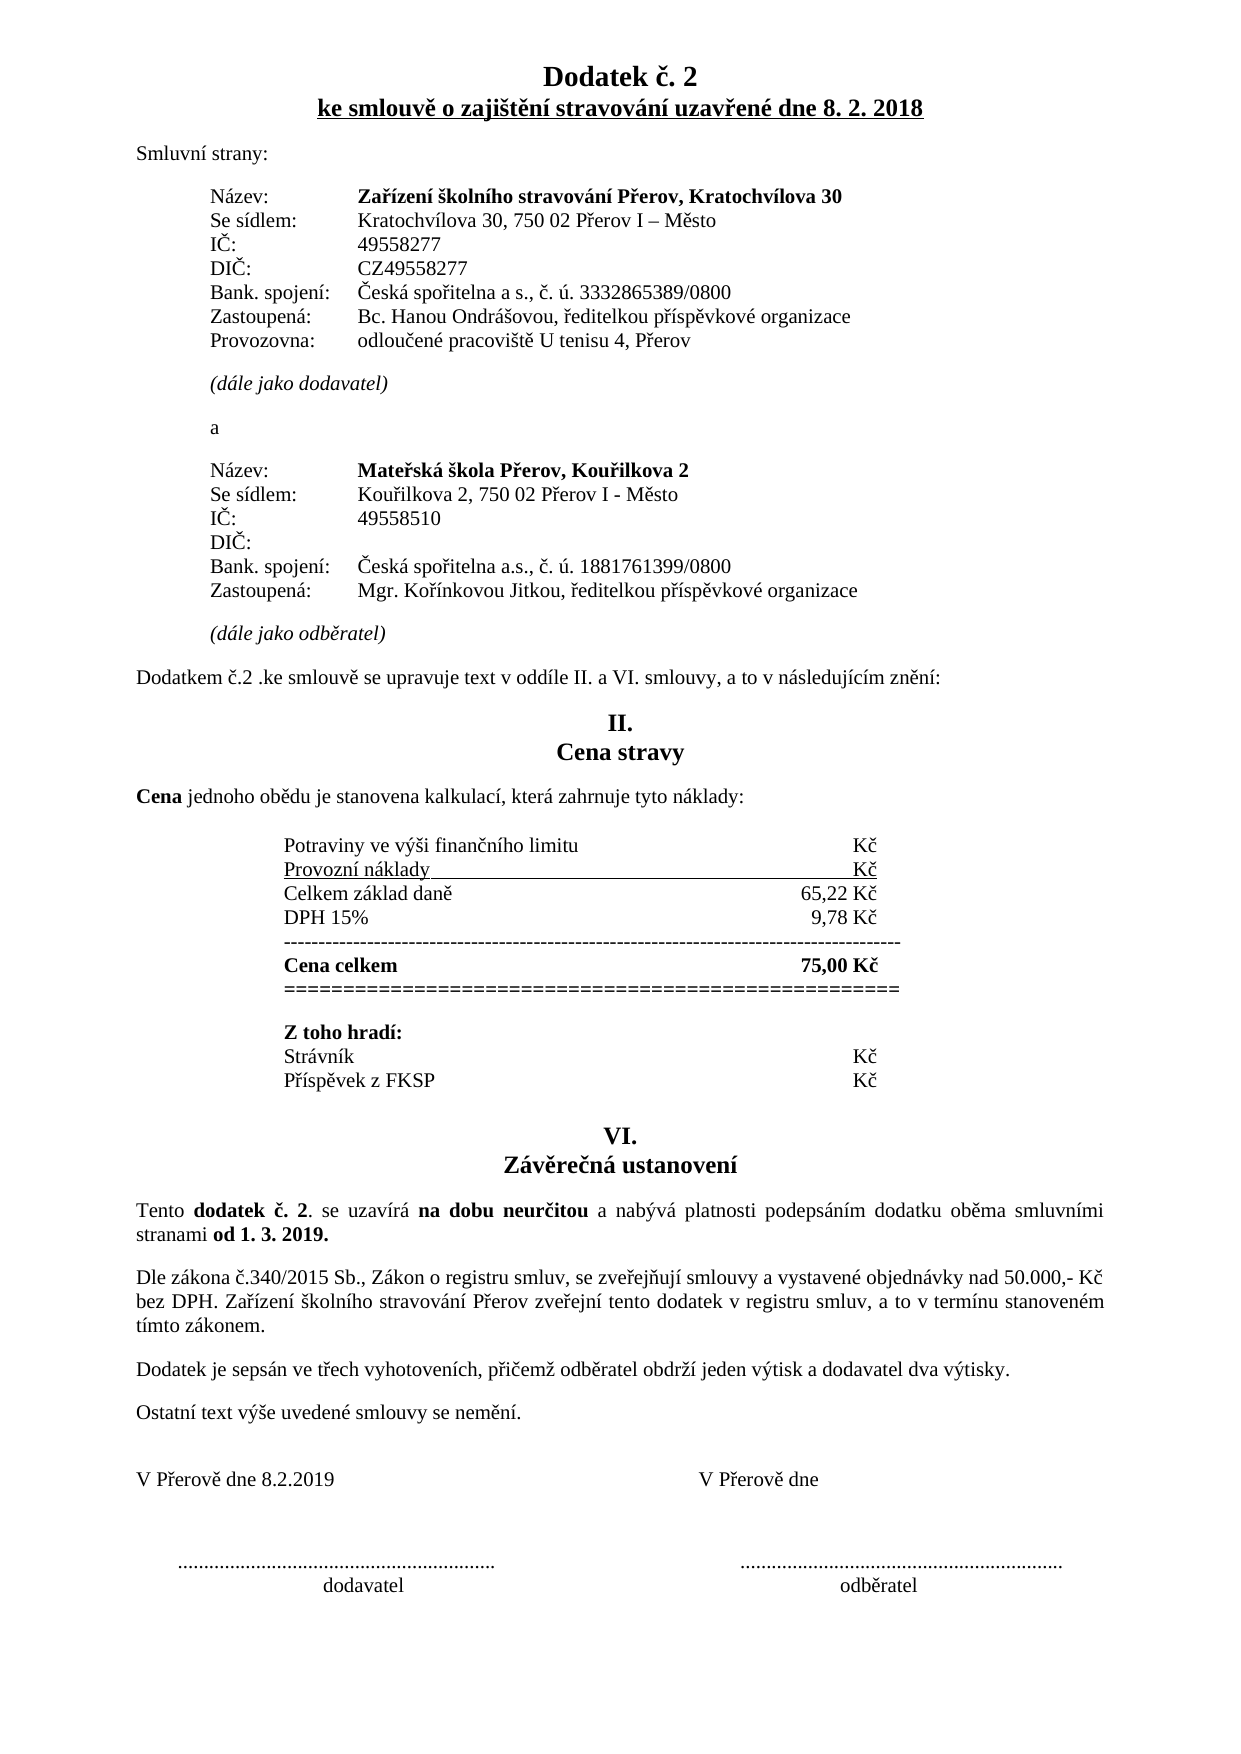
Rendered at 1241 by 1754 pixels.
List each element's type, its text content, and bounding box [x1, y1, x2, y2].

text II. [136, 708, 1104, 737]
text ==================================================== [136, 977, 1104, 1001]
text Se sídlem: Kratochvílova 30, 750 02 Přerov I – Město [136, 208, 1104, 232]
text Tento dodatek č. 2. se uzavírá na dobu neurčitou a nabývá platnosti podepsáním dodatku oběma smluvními stranami od 1. 3. 2019. [136, 1198, 1104, 1246]
text Dle zákona č.340/2015 Sb., Zákon o registru smluv, se zveřejňují smlouvy a vystavené objednávky nad 50.000,- Kč bez DPH. Zařízení školního stravování Přerov zveřejní tento dodatek v registru smluv, a to v termínu stanoveném tímto zákonem. [136, 1265, 1104, 1337]
text Bank. spojení: Česká spořitelna a s., č. ú. 3332865389/0800 [136, 280, 1104, 304]
text IČ: 49558510 [136, 506, 1104, 530]
text Ostatní text výše uvedené smlouvy se nemění. [136, 1400, 1104, 1424]
text ----------------------------------------------------------------------------------------- [136, 929, 1104, 953]
text ke smlouvě o zajištění stravování uzavřené dne 8. 2. 2018 [136, 93, 1104, 121]
text Závěrečná ustanovení [136, 1150, 1104, 1179]
text V Přerově dne 8.2.2019 V Přerově dne [136, 1467, 1104, 1491]
text DIČ: [136, 530, 1104, 554]
text Se sídlem: Kouřilkova 2, 750 02 Přerov I - Město [136, 482, 1104, 506]
text (dále jako dodavatel) [136, 371, 1104, 395]
text (dále jako odběratel) [136, 621, 1104, 645]
text DPH 15% 9,78 Kč [136, 905, 1104, 929]
text Bank. spojení: Česká spořitelna a.s., č. ú. 1881761399/0800 [136, 554, 1104, 578]
text Cena celkem 75,00 Kč [136, 953, 1104, 977]
text Provozovna: odloučené pracoviště U tenisu 4, Přerov [136, 328, 1104, 352]
text Smluvní strany: [136, 141, 1104, 164]
text a [136, 414, 1104, 439]
text VI. [136, 1121, 1104, 1150]
text dodavatel odběratel [136, 1573, 1104, 1597]
text ............................................................. .............................................................. [136, 1548, 1104, 1573]
text Zastoupená: Mgr. Kořínkovou Jitkou, ředitelkou příspěvkové organizace [136, 578, 1104, 602]
text Název: Zařízení školního stravování Přerov, Kratochvílova 30 [136, 184, 1104, 208]
text Provozní náklady Kč [136, 857, 1104, 881]
subtitle Cena stravy [136, 737, 1104, 765]
text Strávník Kč [136, 1044, 1104, 1068]
text Příspěvek z FKSP Kč [136, 1068, 1104, 1092]
text Dodatek je sepsán ve třech vyhotoveních, přičemž odběratel obdrží jeden výtisk a dodavatel dva výtisky. [136, 1356, 1104, 1381]
text Dodatkem č.2 .ke smlouvě se upravuje text v oddíle II. a VI. smlouvy, a to v následujícím znění: [136, 664, 1104, 689]
text DIČ: CZ49558277 [136, 256, 1104, 280]
text Potraviny ve výši finančního limitu Kč [136, 833, 1104, 857]
text Název: Mateřská škola Přerov, Kouřilkova 2 [136, 458, 1104, 482]
text Z toho hradí: [136, 1020, 1104, 1044]
title Dodatek č. 2 [136, 59, 1104, 93]
text Cena jednoho obědu je stanovena kalkulací, která zahrnuje tyto náklady: [136, 784, 1104, 808]
text Zastoupená: Bc. Hanou Ondrášovou, ředitelkou příspěvkové organizace [136, 304, 1104, 328]
text Celkem základ daně 65,22 Kč [136, 881, 1104, 905]
text IČ: 49558277 [136, 232, 1104, 256]
